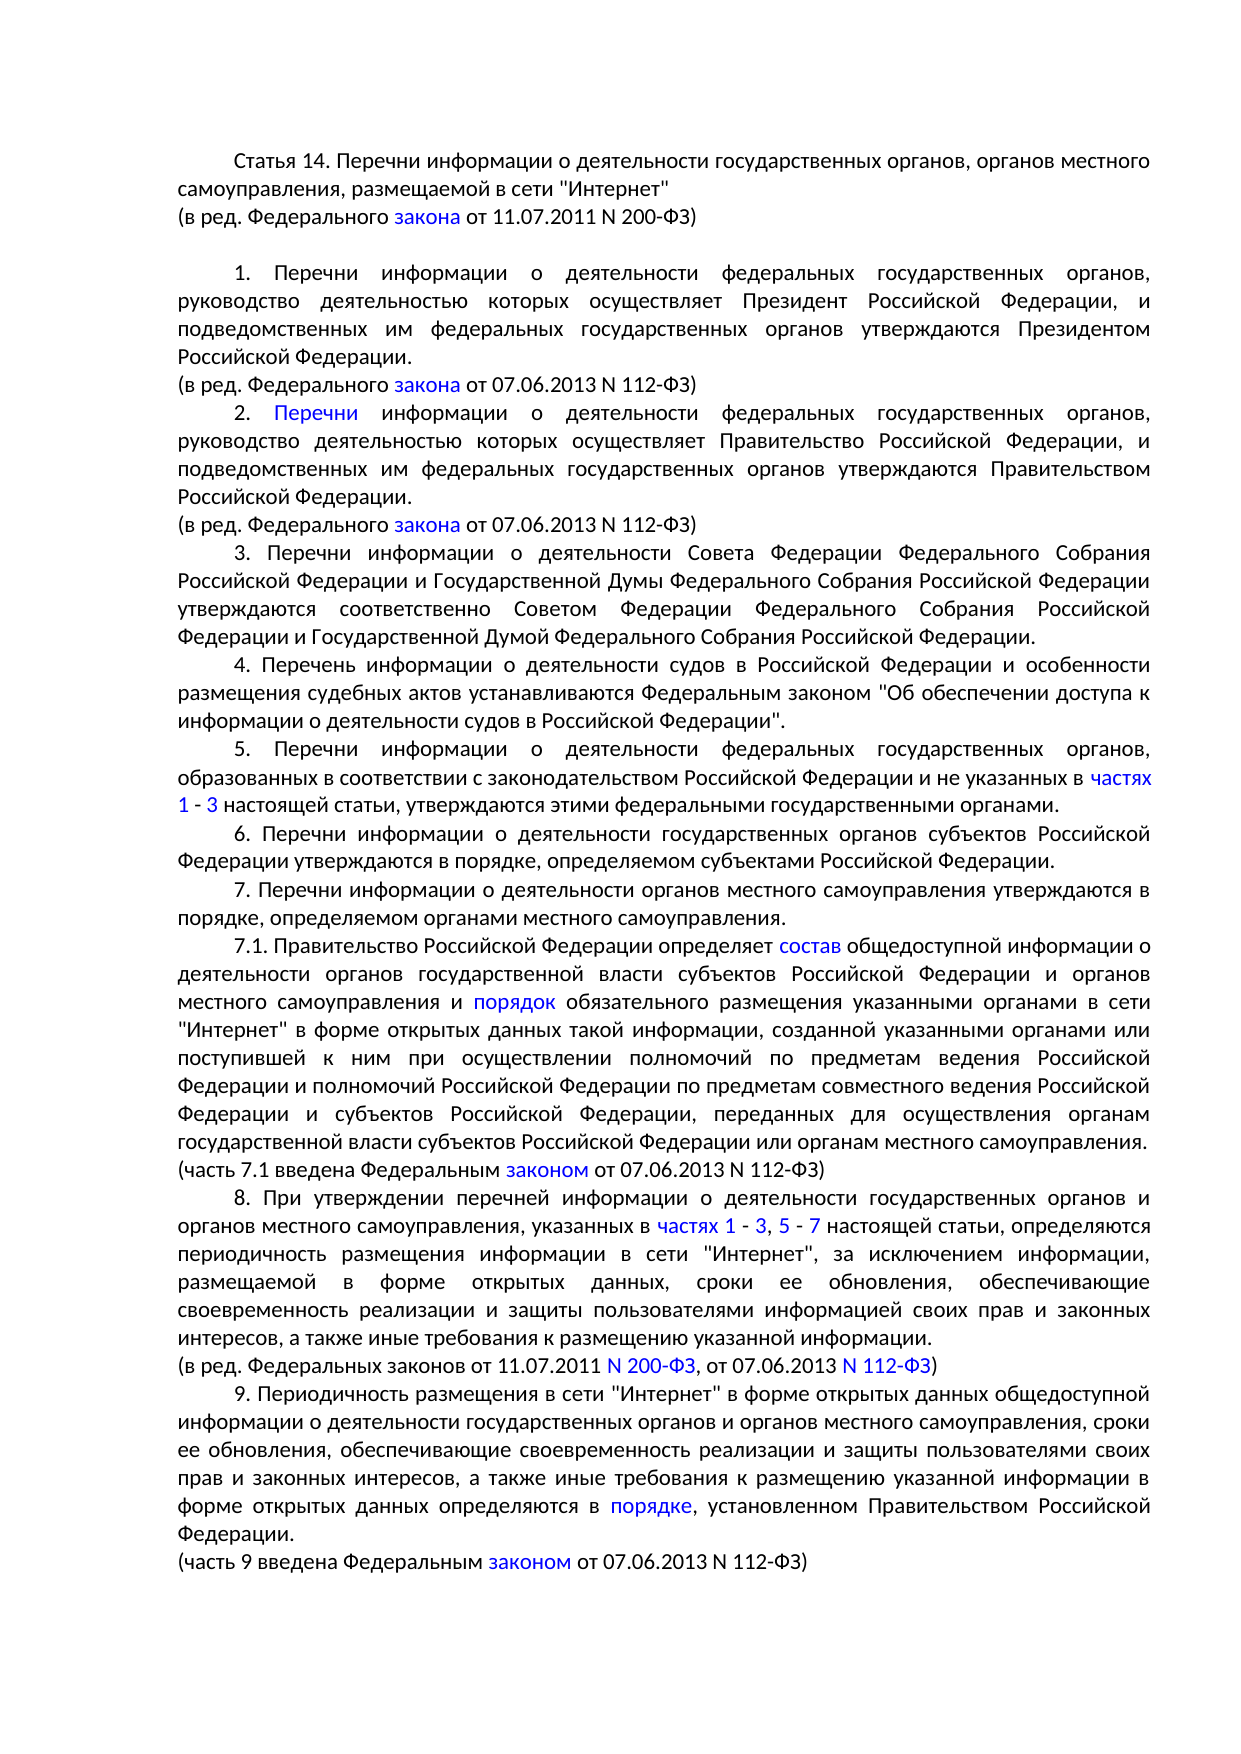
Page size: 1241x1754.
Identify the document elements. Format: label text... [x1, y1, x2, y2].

text 7.1. Правительство Российской Федерации определяет состав общедоступной информации о деятельности органов государственной власти субъектов Российской Федерации и органов местного самоуправления и порядок обязательного размещения указанными органами в сети "Интернет" в форме открытых данных такой информации, созданной указанными органами или поступившей к ним при осуществлении полномочий по предметам ведения Российской Федерации и полномочий Российской Федерации по предметам совместного ведения Российской Федерации и субъектов Российской Федерации, переданных для осуществления органам государственной власти субъектов Российской Федерации или органам местного самоуправления. [177, 931, 1152, 1155]
text 9. Периодичность размещения в сети "Интернет" в форме открытых данных общедоступной информации о деятельности государственных органов и органов местного самоуправления, сроки ее обновления, обеспечивающие своевременность реализации и защиты пользователями своих прав и законных интересов, а также иные требования к размещению указанной информации в форме открытых данных определяются в порядке, установленном Правительством Российской Федерации. [177, 1379, 1152, 1547]
text 4. Перечень информации о деятельности судов в Российской Федерации и особенности размещения судебных актов устанавливаются Федеральным законом "Об обеспечении доступа к информации о деятельности судов в Российской Федерации". [177, 651, 1152, 734]
text (в ред. Федерального закона от 11.07.2011 N 200-ФЗ) [177, 202, 1152, 230]
text 2. Перечни информации о деятельности федеральных государственных органов, руководство деятельностью которых осуществляет Правительство Российской Федерации, и подведомственных им федеральных государственных органов утверждаются Правительством Российской Федерации. [177, 398, 1152, 510]
text 3. Перечни информации о деятельности Совета Федерации Федерального Собрания Российской Федерации и Государственной Думы Федерального Собрания Российской Федерации утверждаются соответственно Советом Федерации Федерального Собрания Российской Федерации и Государственной Думой Федерального Собрания Российской Федерации. [177, 538, 1152, 651]
text 7. Перечни информации о деятельности органов местного самоуправления утверждаются в порядке, определяемом органами местного самоуправления. [177, 875, 1152, 931]
text 6. Перечни информации о деятельности государственных органов субъектов Российской Федерации утверждаются в порядке, определяемом субъектами Российской Федерации. [177, 819, 1152, 875]
text 1. Перечни информации о деятельности федеральных государственных органов, руководство деятельностью которых осуществляет Президент Российской Федерации, и подведомственных им федеральных государственных органов утверждаются Президентом Российской Федерации. [177, 258, 1152, 370]
text (часть 7.1 введена Федеральным законом от 07.06.2013 N 112-ФЗ) [177, 1155, 1152, 1183]
text (в ред. Федерального закона от 07.06.2013 N 112-ФЗ) [177, 510, 1152, 538]
text Статья 14. Перечни информации о деятельности государственных органов, органов местного самоуправления, размещаемой в сети "Интернет" [177, 146, 1152, 202]
text 5. Перечни информации о деятельности федеральных государственных органов, образованных в соответствии с законодательством Российской Федерации и не указанных в частях 1 - 3 настоящей статьи, утверждаются этими федеральными государственными органами. [177, 734, 1152, 819]
text (в ред. Федерального закона от 07.06.2013 N 112-ФЗ) [177, 370, 1152, 398]
text (часть 9 введена Федеральным законом от 07.06.2013 N 112-ФЗ) [177, 1547, 1152, 1575]
text (в ред. Федеральных законов от 11.07.2011 N 200-ФЗ, от 07.06.2013 N 112-ФЗ) [177, 1351, 1152, 1379]
text 8. При утверждении перечней информации о деятельности государственных органов и органов местного самоуправления, указанных в частях 1 - 3, 5 - 7 настоящей статьи, определяются периодичность размещения информации в сети "Интернет", за исключением информации, размещаемой в форме открытых данных, сроки ее обновления, обеспечивающие своевременность реализации и защиты пользователями информацией своих прав и законных интересов, а также иные требования к размещению указанной информации. [177, 1183, 1152, 1351]
